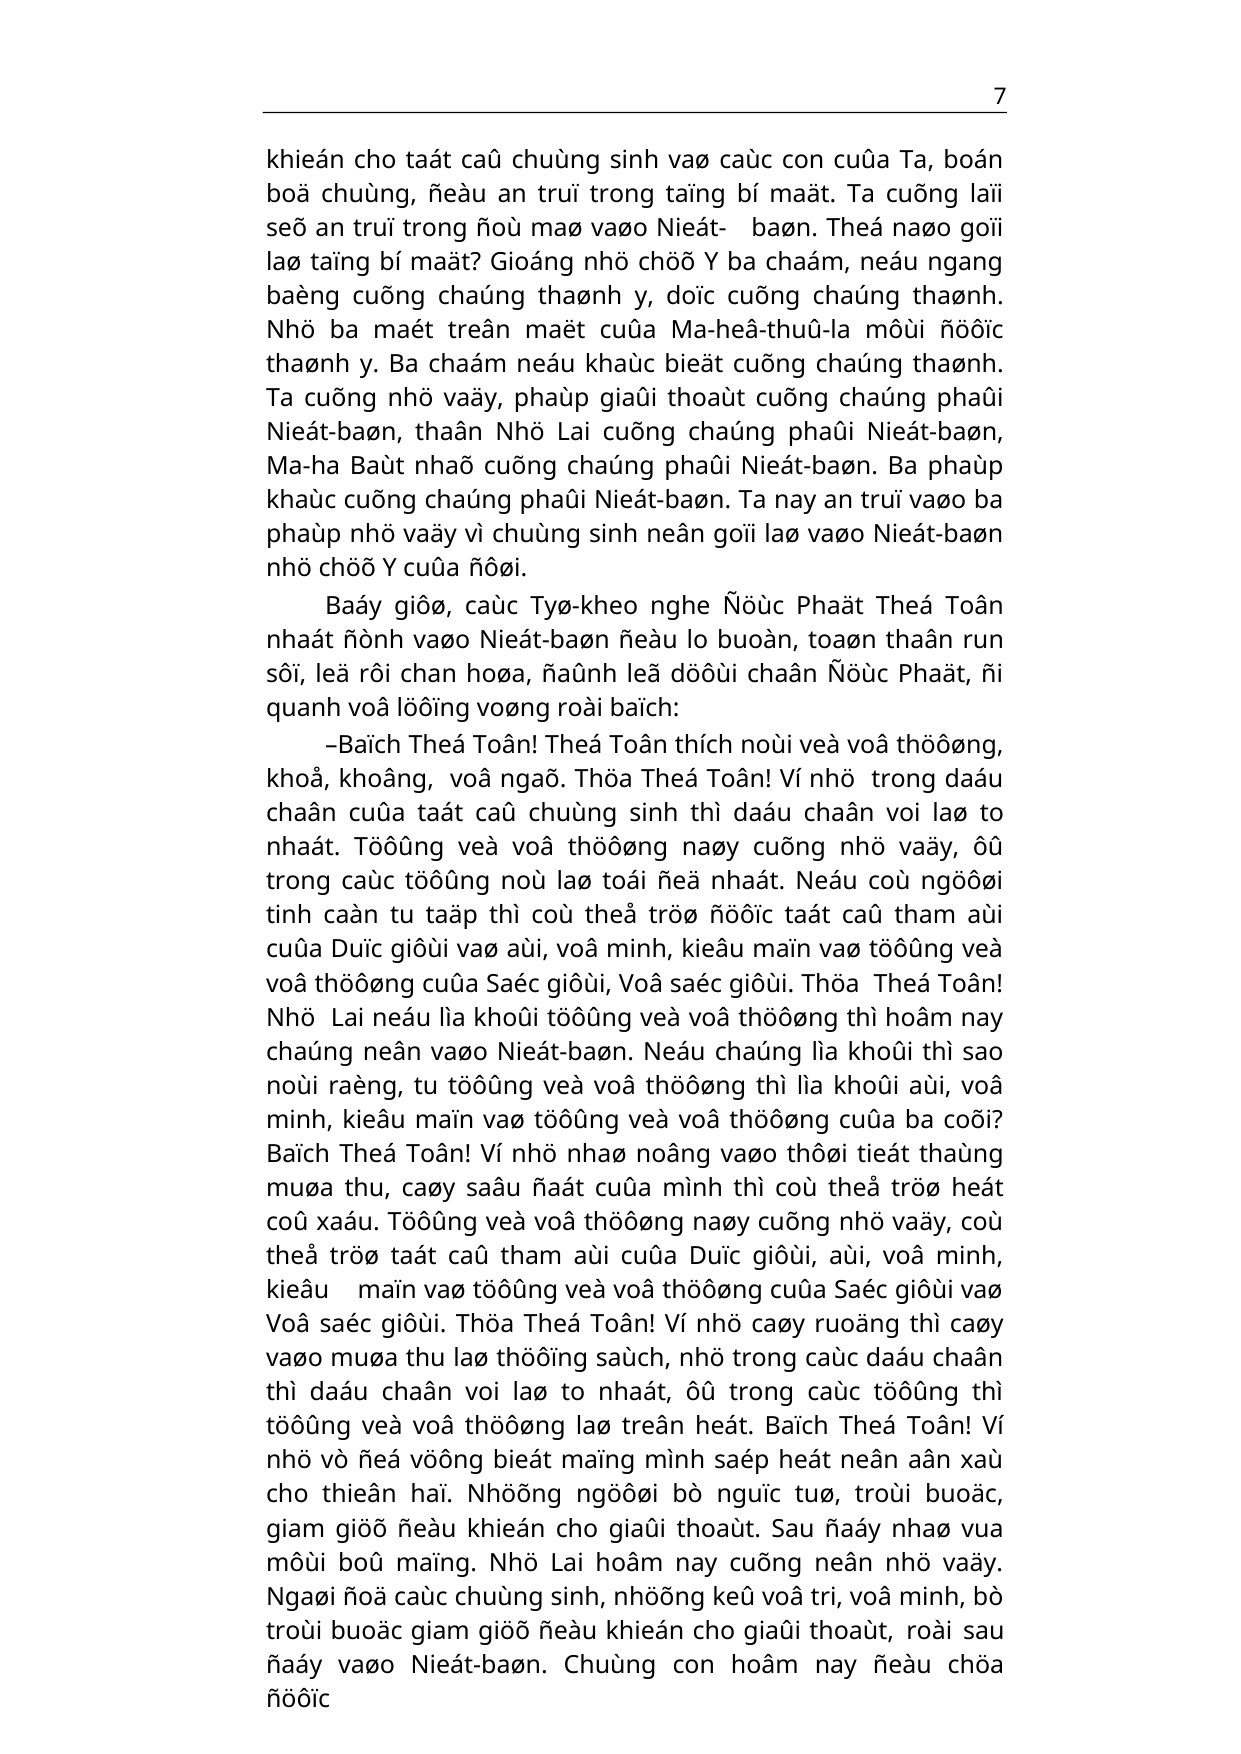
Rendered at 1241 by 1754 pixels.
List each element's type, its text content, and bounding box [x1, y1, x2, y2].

text khieán cho taát caû chuùng sinh vaø caùc con cuûa Ta, boán boä chuùng, ñeàu an truï trong taïng bí maät. Ta cuõng laïi seõ an truï trong ñoù maø vaøo Nieát- baøn. Theá naøo goïi laø taïng bí maät? Gioáng nhö chöõ Y ba chaám, neáu ngang baèng cuõng chaúng thaønh y, doïc cuõng chaúng thaønh. Nhö ba maét treân maët cuûa Ma-heâ-thuû-la môùi ñöôïc thaønh y. Ba chaám neáu khaùc bieät cuõng chaúng thaønh. Ta cuõng nhö vaäy, phaùp giaûi thoaùt cuõng chaúng phaûi Nieát-baøn, thaân Nhö Lai cuõng chaúng phaûi Nieát-baøn, Ma-ha Baùt nhaõ cuõng chaúng phaûi Nieát-baøn. Ba phaùp khaùc cuõng chaúng phaûi Nieát-baøn. Ta nay an truï vaøo ba phaùp nhö vaäy vì chuùng sinh neân goïi laø vaøo Nieát-baøn nhö chöõ Y cuûa ñôøi. [266, 141, 1004, 584]
text –Baïch Theá Toân! Theá Toân thích noùi veà voâ thöôøng, khoå, khoâng, voâ ngaõ. Thöa Theá Toân! Ví nhö trong daáu chaân cuûa taát caû chuùng sinh thì daáu chaân voi laø to nhaát. Töôûng veà voâ thöôøng naøy cuõng nhö vaäy, ôû trong caùc töôûng noù laø toái ñeä nhaát. Neáu coù ngöôøi tinh caàn tu taäp thì coù theå tröø ñöôïc taát caû tham aùi cuûa Duïc giôùi vaø aùi, voâ minh, kieâu maïn vaø töôûng veà voâ thöôøng cuûa Saéc giôùi, Voâ saéc giôùi. Thöa Theá Toân! Nhö Lai neáu lìa khoûi töôûng veà voâ thöôøng thì hoâm nay chaúng neân vaøo Nieát-baøn. Neáu chaúng lìa khoûi thì sao noùi raèng, tu töôûng veà voâ thöôøng thì lìa khoûi aùi, voâ minh, kieâu maïn vaø töôûng veà voâ thöôøng cuûa ba coõi? Baïch Theá Toân! Ví nhö nhaø noâng vaøo thôøi tieát thaùng muøa thu, caøy saâu ñaát cuûa mình thì coù theå tröø heát coû xaáu. Töôûng veà voâ thöôøng naøy cuõng nhö vaäy, coù theå tröø taát caû tham aùi cuûa Duïc giôùi, aùi, voâ minh, kieâu maïn vaø töôûng veà voâ thöôøng cuûa Saéc giôùi vaø Voâ saéc giôùi. Thöa Theá Toân! Ví nhö caøy ruoäng thì caøy vaøo muøa thu laø thöôïng saùch, nhö trong caùc daáu chaân thì daáu chaân voi laø to nhaát, ôû trong caùc töôûng thì töôûng veà voâ thöôøng laø treân heát. Baïch Theá Toân! Ví nhö vò ñeá vöông bieát maïng mình saép heát neân aân xaù cho thieân haï. Nhöõng ngöôøi bò nguïc tuø, troùi buoäc, giam giöõ ñeàu khieán cho giaûi thoaùt. Sau ñaáy nhaø vua môùi boû maïng. Nhö Lai hoâm nay cuõng neân nhö vaäy. Ngaøi ñoä caùc chuùng sinh, nhöõng keû voâ tri, voâ minh, bò troùi buoäc giam giöõ ñeàu khieán cho giaûi thoaùt, roài sau ñaáy vaøo Nieát-baøn. Chuùng con hoâm nay ñeàu chöa ñöôïc [266, 727, 1004, 1714]
text Baáy giôø, caùc Tyø-kheo nghe Ñöùc Phaät Theá Toân nhaát ñònh vaøo Nieát-baøn ñeàu lo buoàn, toaøn thaân run sôï, leä rôi chan hoøa, ñaûnh leã döôùi chaân Ñöùc Phaät, ñi quanh voâ löôïng voøng roài baïch: [266, 587, 1004, 723]
